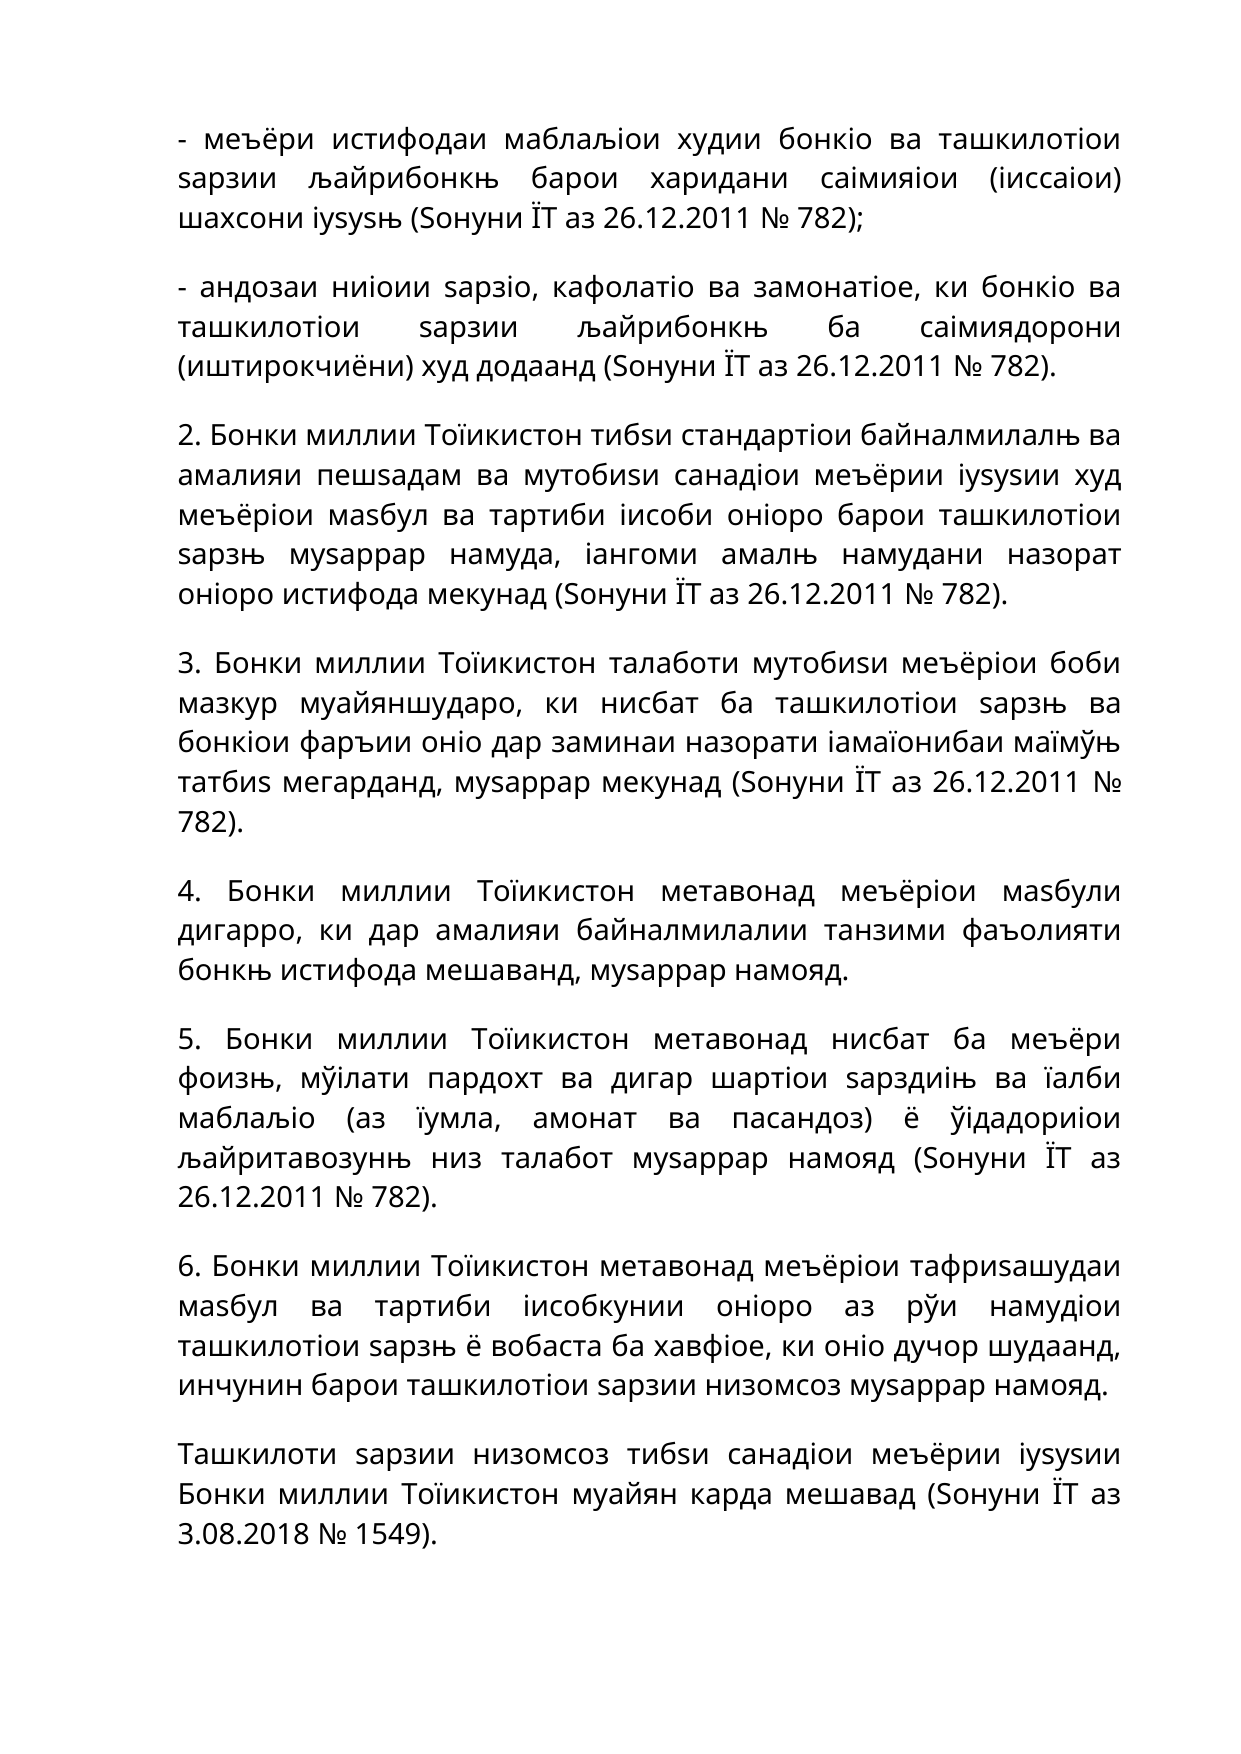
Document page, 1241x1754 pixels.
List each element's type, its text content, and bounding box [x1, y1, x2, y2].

text 3. Бонки миллии Тоїикистон талаботи мутобиѕи меъёріои боби мазкур муайяншударо, ки нисбат ба ташкилотіои ѕарзњ ва бонкіои фаръии оніо дар заминаи назорати іамаїонибаи маїмўњ татбиѕ мегарданд, муѕаррар мекунад (Ѕонуни ЇТ аз 26.12.2011 № 782). [177, 642, 1122, 841]
text - андозаи ниіоии ѕарзіо, кафолатіо ва замонатіое, ки бонкіо ва ташкилотіои ѕарзии љайрибонкњ ба саімиядорони (иштирокчиёни) худ додаанд (Ѕонуни ЇТ аз 26.12.2011 № 782). [177, 266, 1122, 385]
text 5. Бонки миллии Тоїикистон метавонад нисбат ба меъёри фоизњ, мўілати пардохт ва дигар шартіои ѕарздиіњ ва їалби маблаљіо (аз їумла, амонат ва пасандоз) ё ўідадориіои љайритавозунњ низ талабот муѕаррар намояд (Ѕонуни ЇТ аз 26.12.2011 № 782). [177, 1018, 1122, 1216]
text 6. Бонки миллии Тоїикистон метавонад меъёріои тафриѕашудаи маѕбул ва тартиби іисобкунии оніоро аз рўи намудіои ташкилотіои ѕарзњ ё вобаста ба хавфіое, ки оніо дучор шудаанд, инчунин барои ташкилотіои ѕарзии низомсоз муѕаррар намояд. [177, 1246, 1122, 1404]
text Ташкилоти ѕарзии низомсоз тибѕи санадіои меъёрии іуѕуѕии Бонки миллии Тоїикистон муайян карда мешавад (Ѕонуни ЇТ аз 3.08.2018 № 1549). [177, 1433, 1122, 1553]
text - меъёри истифодаи маблаљіои худии бонкіо ва ташкилотіои ѕарзии љайрибонкњ барои харидани саімияіои (іиссаіои) шахсони іуѕуѕњ (Ѕонуни ЇТ аз 26.12.2011 № 782); [177, 118, 1122, 237]
text 4. Бонки миллии Тоїикистон метавонад меъёріои маѕбули дигарро, ки дар амалияи байналмилалии танзими фаъолияти бонкњ истифода мешаванд, муѕаррар намояд. [177, 870, 1122, 989]
text 2. Бонки миллии Тоїикистон тибѕи стандартіои байналмилалњ ва амалияи пешѕадам ва мутобиѕи санадіои меъёрии іуѕуѕии худ меъёріои маѕбул ва тартиби іисоби оніоро барои ташкилотіои ѕарзњ муѕаррар намуда, іангоми амалњ намудани назорат оніоро истифода мекунад (Ѕонуни ЇТ аз 26.12.2011 № 782). [177, 414, 1122, 613]
